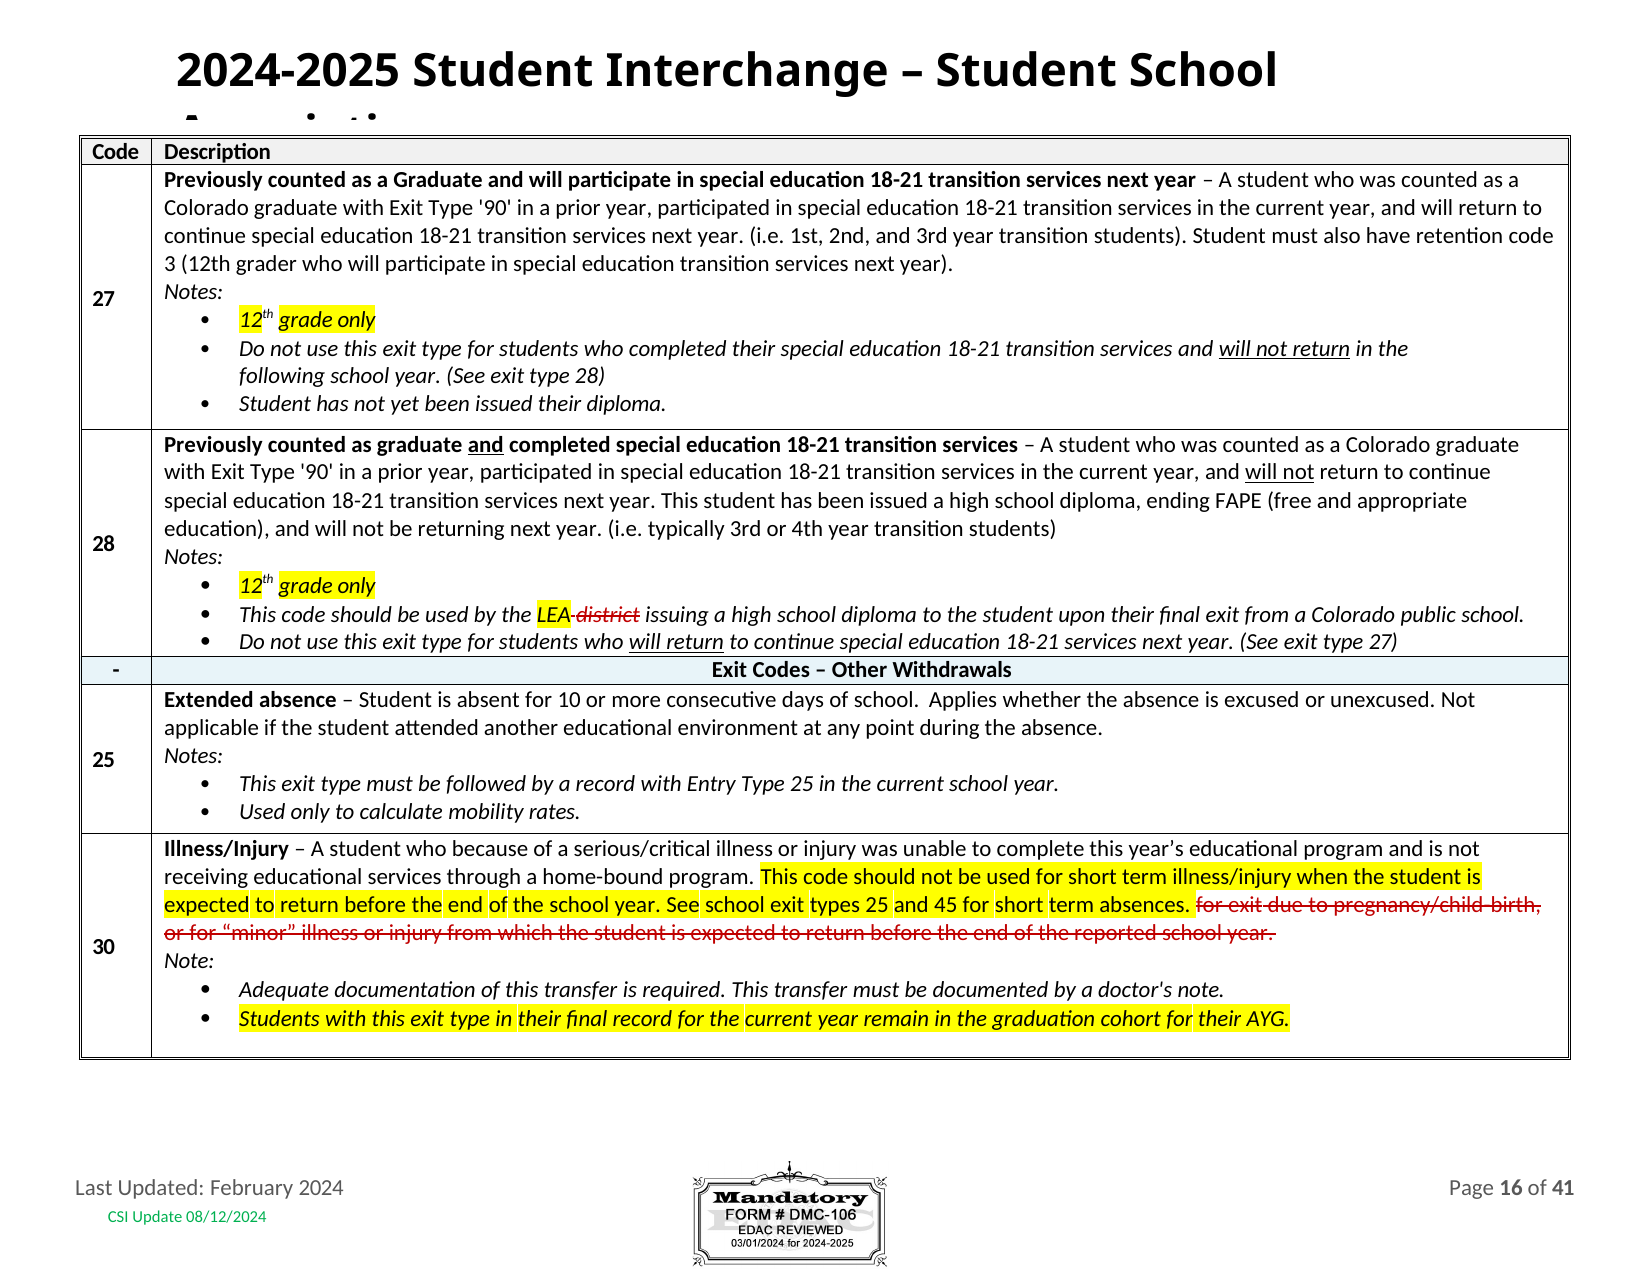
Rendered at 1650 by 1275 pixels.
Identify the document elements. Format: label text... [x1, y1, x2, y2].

table_cell 25 [82, 685, 151, 833]
table_cell Extended absence – Student is absent for 10 or more consecutive days of school. Applies whether the absence is excused or unexcused. Not applicable if the student attended another educational environment at any point during the absence. Notes: This exit type must be followed by a record with Entry Type 25 in the current school year. Used only to calculate mobility rates. [152, 685, 1568, 833]
table_cell Illness/Injury – A student who because of a serious/critical illness or injury was unable to complete this year’s educational program and is not receiving educational services through a home-bound program. This code should not be used for short term illness/injury when the student is expected to return before the end of the school year. See school exit types 25 and 45 for short term absences. for exit due to pregnancy/child-birth, or for “minor” illness or injury from which the student is expected to return before the end of the reported school year. Note: Adequate documentation of this transfer is required. This transfer must be documented by a doctor's note. Students with this exit type in their final record for the current year remain in the graduation cohort for their AYG. [152, 834, 1568, 1057]
table_cell Previously counted as a Graduate and will participate in special education 18-21 transition services next year – A student who was counted as a Colorado graduate with Exit Type '90' in a prior year, participated in special education 18-21 transition services in the current year, and will return to continue special education 18-21 transition services next year. (i.e. 1st, 2nd, and 3rd year transition students). Student must also have retention code 3 (12th grader who will participate in special education transition services next year). Notes: 12th grade only Do not use this exit type for students who completed their special education 18-21 transition services and will not return in the following school year. (See exit type 28) Student has not yet been issued their diploma. [152, 165, 1568, 429]
table_cell Exit Codes – Other Withdrawals [152, 657, 1568, 684]
table_header Code [82, 139, 151, 164]
table_cell 27 [82, 165, 151, 429]
table_cell 28 [82, 430, 151, 656]
table_cell 30 [82, 834, 151, 1057]
table_header Description [152, 139, 1568, 164]
table_cell Previously counted as graduate and completed special education 18-21 transition services – A student who was counted as a Colorado graduate with Exit Type '90' in a prior year, participated in special education 18-21 transition services in the current year, and will not return to continue special education 18-21 transition services next year. This student has been issued a high school diploma, ending FAPE (free and appropriate education), and will not be returning next year. (i.e. typically 3rd or 4th year transition students) Notes: 12th grade only This code should be used by the LEA district issuing a high school diploma to the student upon their final exit from a Colorado public school. Do not use this exit type for students who will return to continue special education 18-21 services next year. (See exit type 27) [152, 430, 1568, 656]
picture [692, 1161, 889, 1269]
table_cell - [82, 657, 151, 684]
